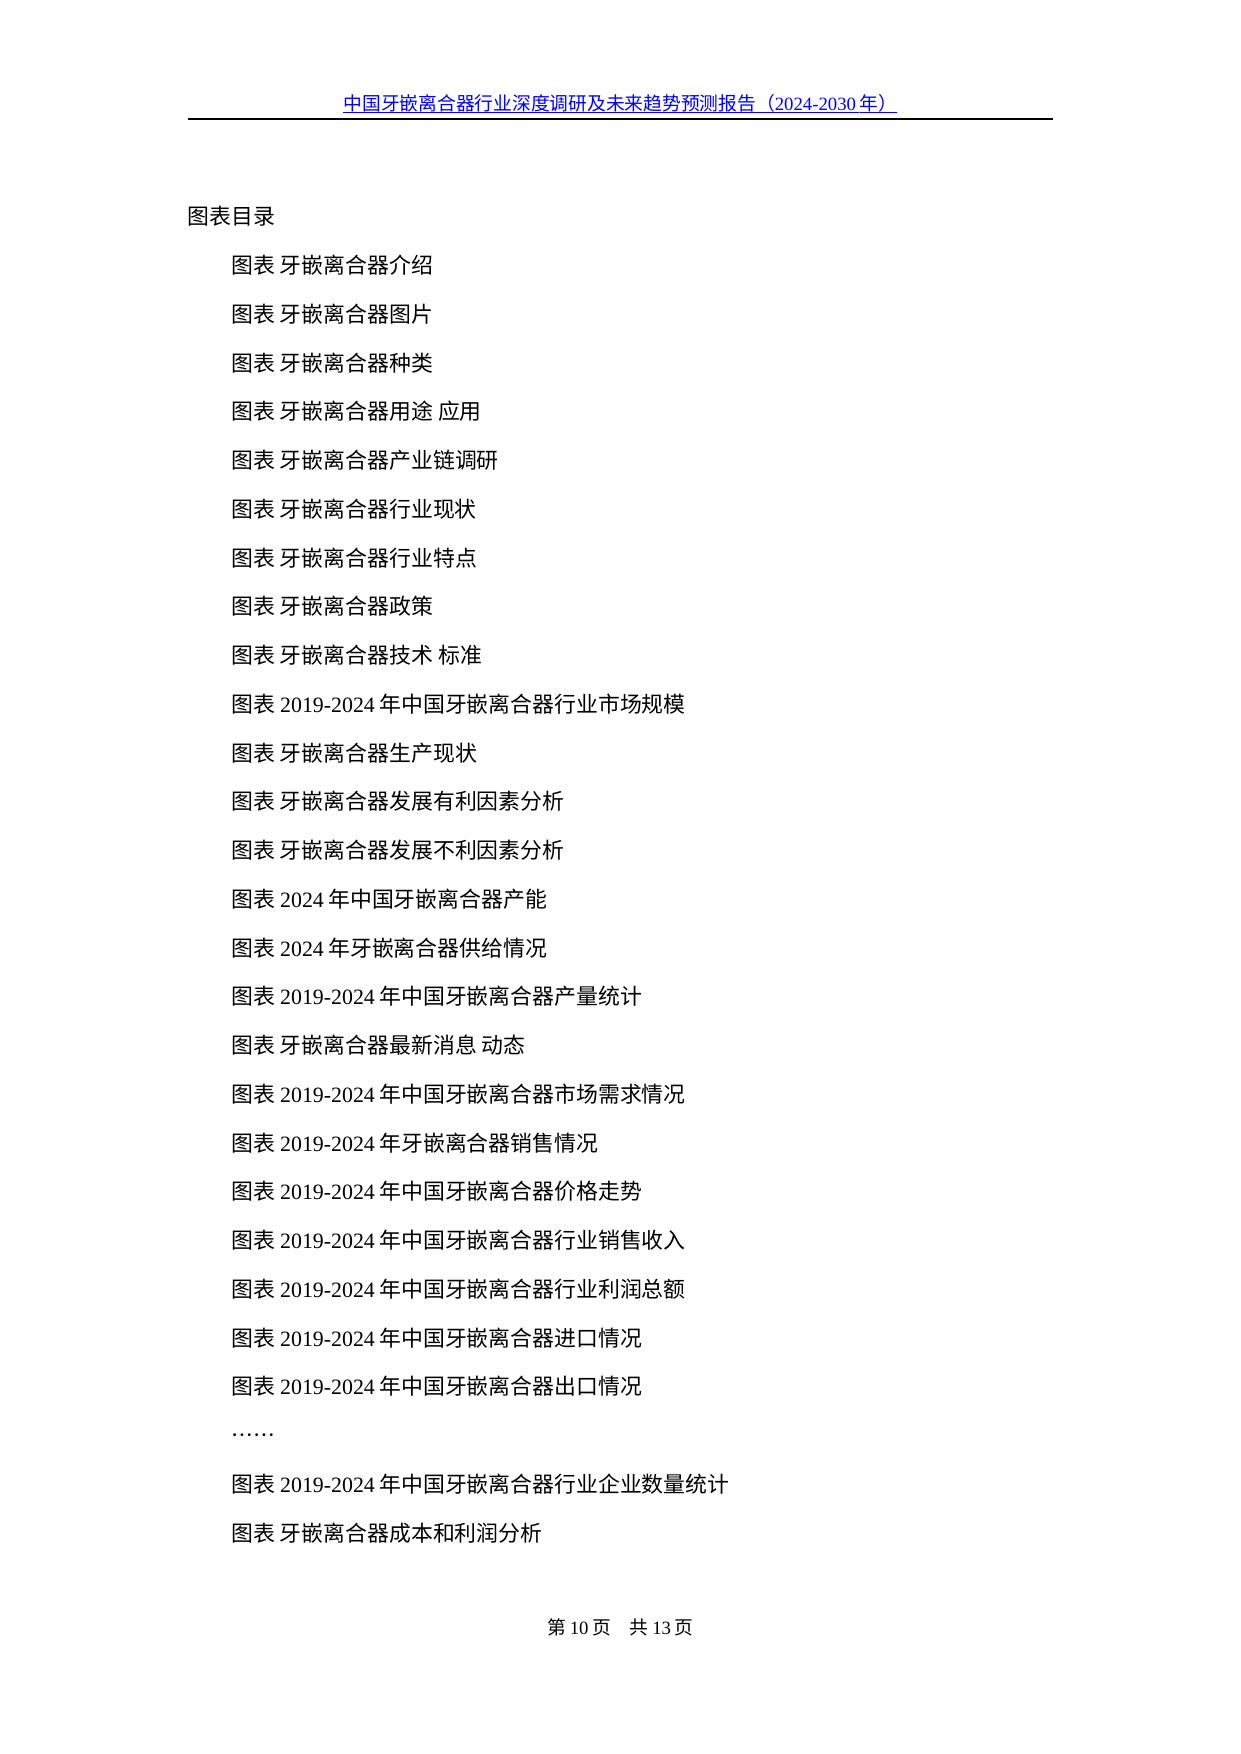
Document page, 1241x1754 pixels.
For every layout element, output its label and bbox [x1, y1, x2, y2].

text [187, 150, 1053, 1548]
